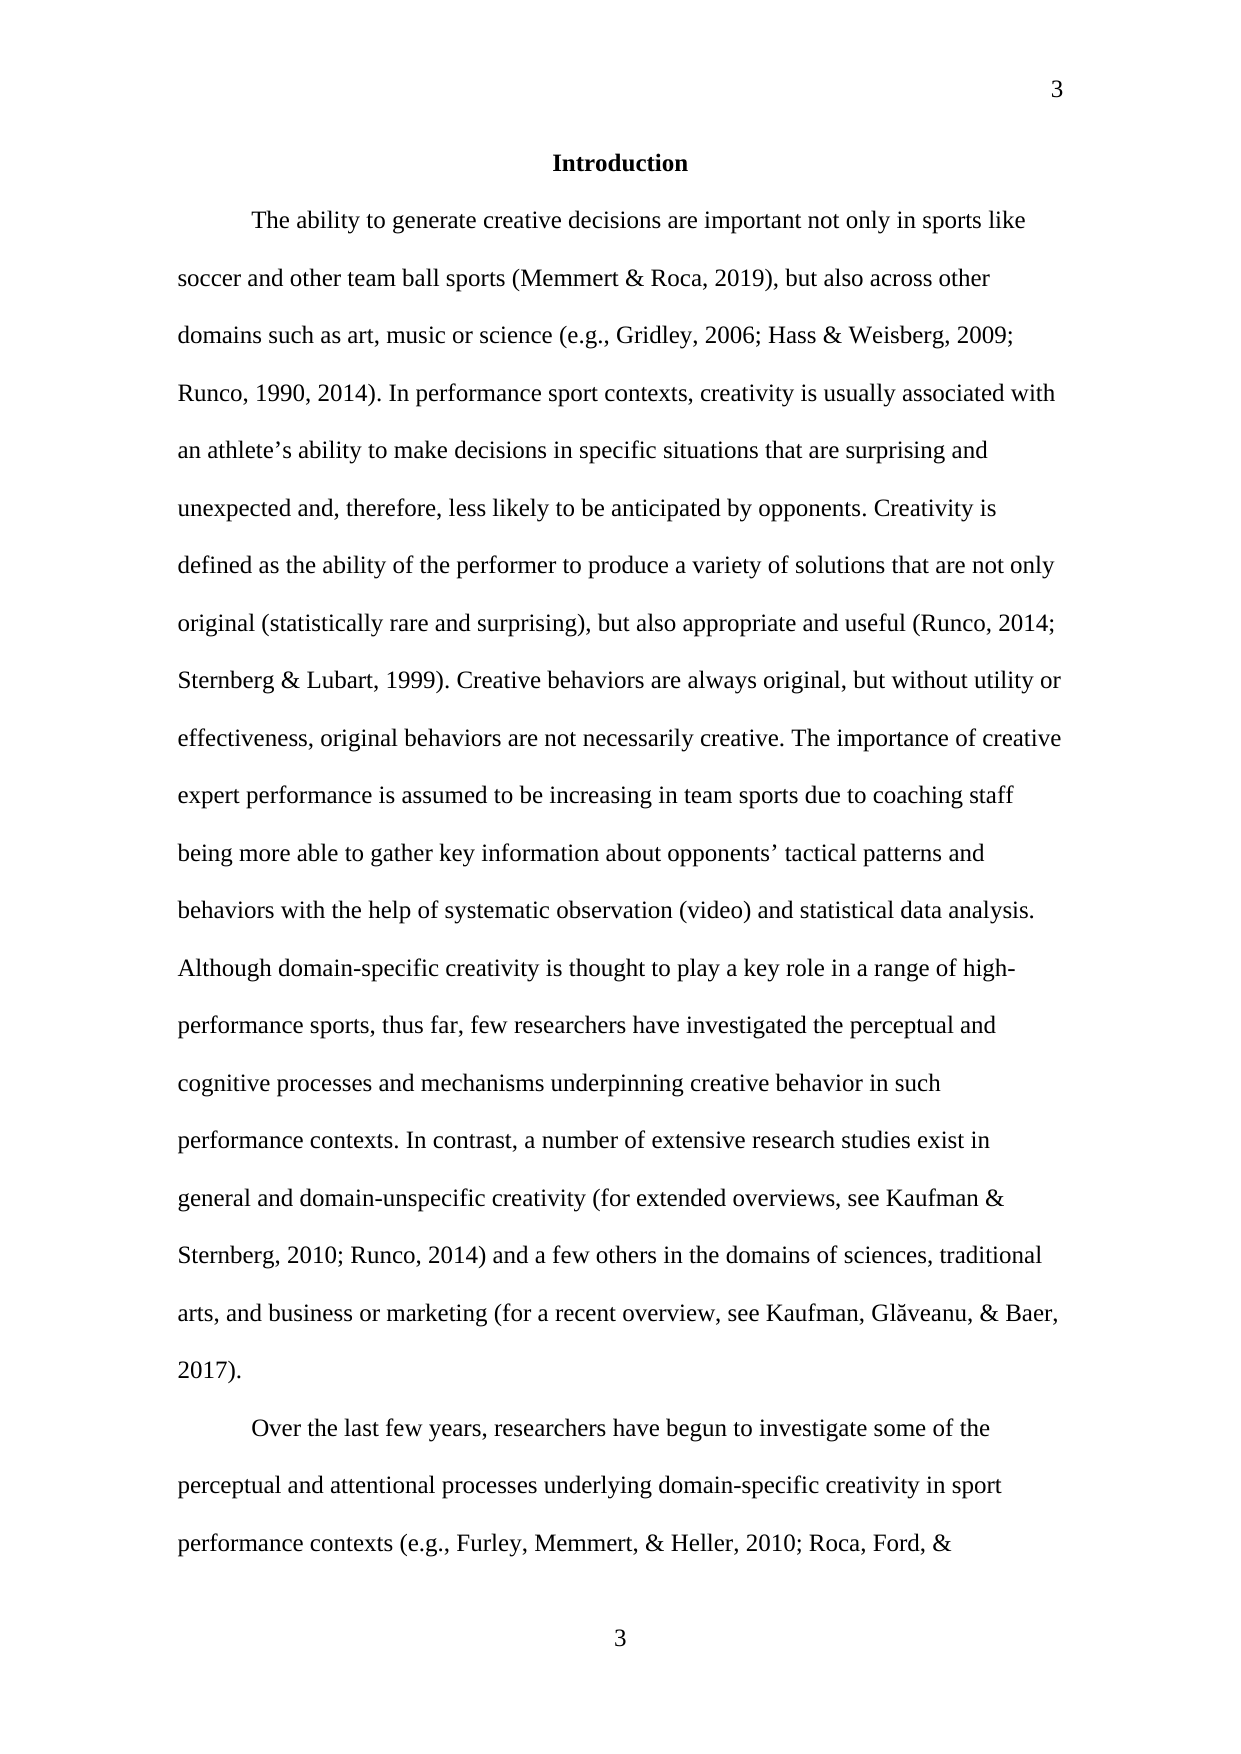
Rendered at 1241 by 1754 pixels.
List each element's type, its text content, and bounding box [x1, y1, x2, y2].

text The ability to generate creative decisions are important not only in sports like soccer and other team ball sports (Memmert & Roca, 2019), but also across other domains such as art, music or science (e.g., Gridley, 2006; Hass & Weisberg, 2009; Runco, 1990, 2014). In performance sport contexts, creativity is usually associated with an athlete’s ability to make decisions in specific situations that are surprising and unexpected and, therefore, less likely to be anticipated by opponents. Creativity is defined as the ability of the performer to produce a variety of solutions that are not only original (statistically rare and surprising), but also appropriate and useful (Runco, 2014; Sternberg & Lubart, 1999). Creative behaviors are always original, but without utility or effectiveness, original behaviors are not necessarily creative. The importance of creative expert performance is assumed to be increasing in team sports due to coaching staff being more able to gather key information about opponents’ tactical patterns and behaviors with the help of systematic observation (video) and statistical data analysis. Although domain-specific creativity is thought to play a key role in a range of high-performance sports, thus far, few researchers have investigated the perceptual and cognitive processes and mechanisms underpinning creative behavior in such performance contexts. In contrast, a number of extensive research studies exist in general and domain-unspecific creativity (for extended overviews, see Kaufman & Sternberg, 2010; Runco, 2014) and a few others in the domains of sciences, traditional arts, and business or marketing (for a recent overview, see Kaufman, Glăveanu, & Baer, 2017). [177, 205, 1063, 1384]
text Introduction [177, 148, 1063, 176]
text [177, 1413, 1063, 1556]
